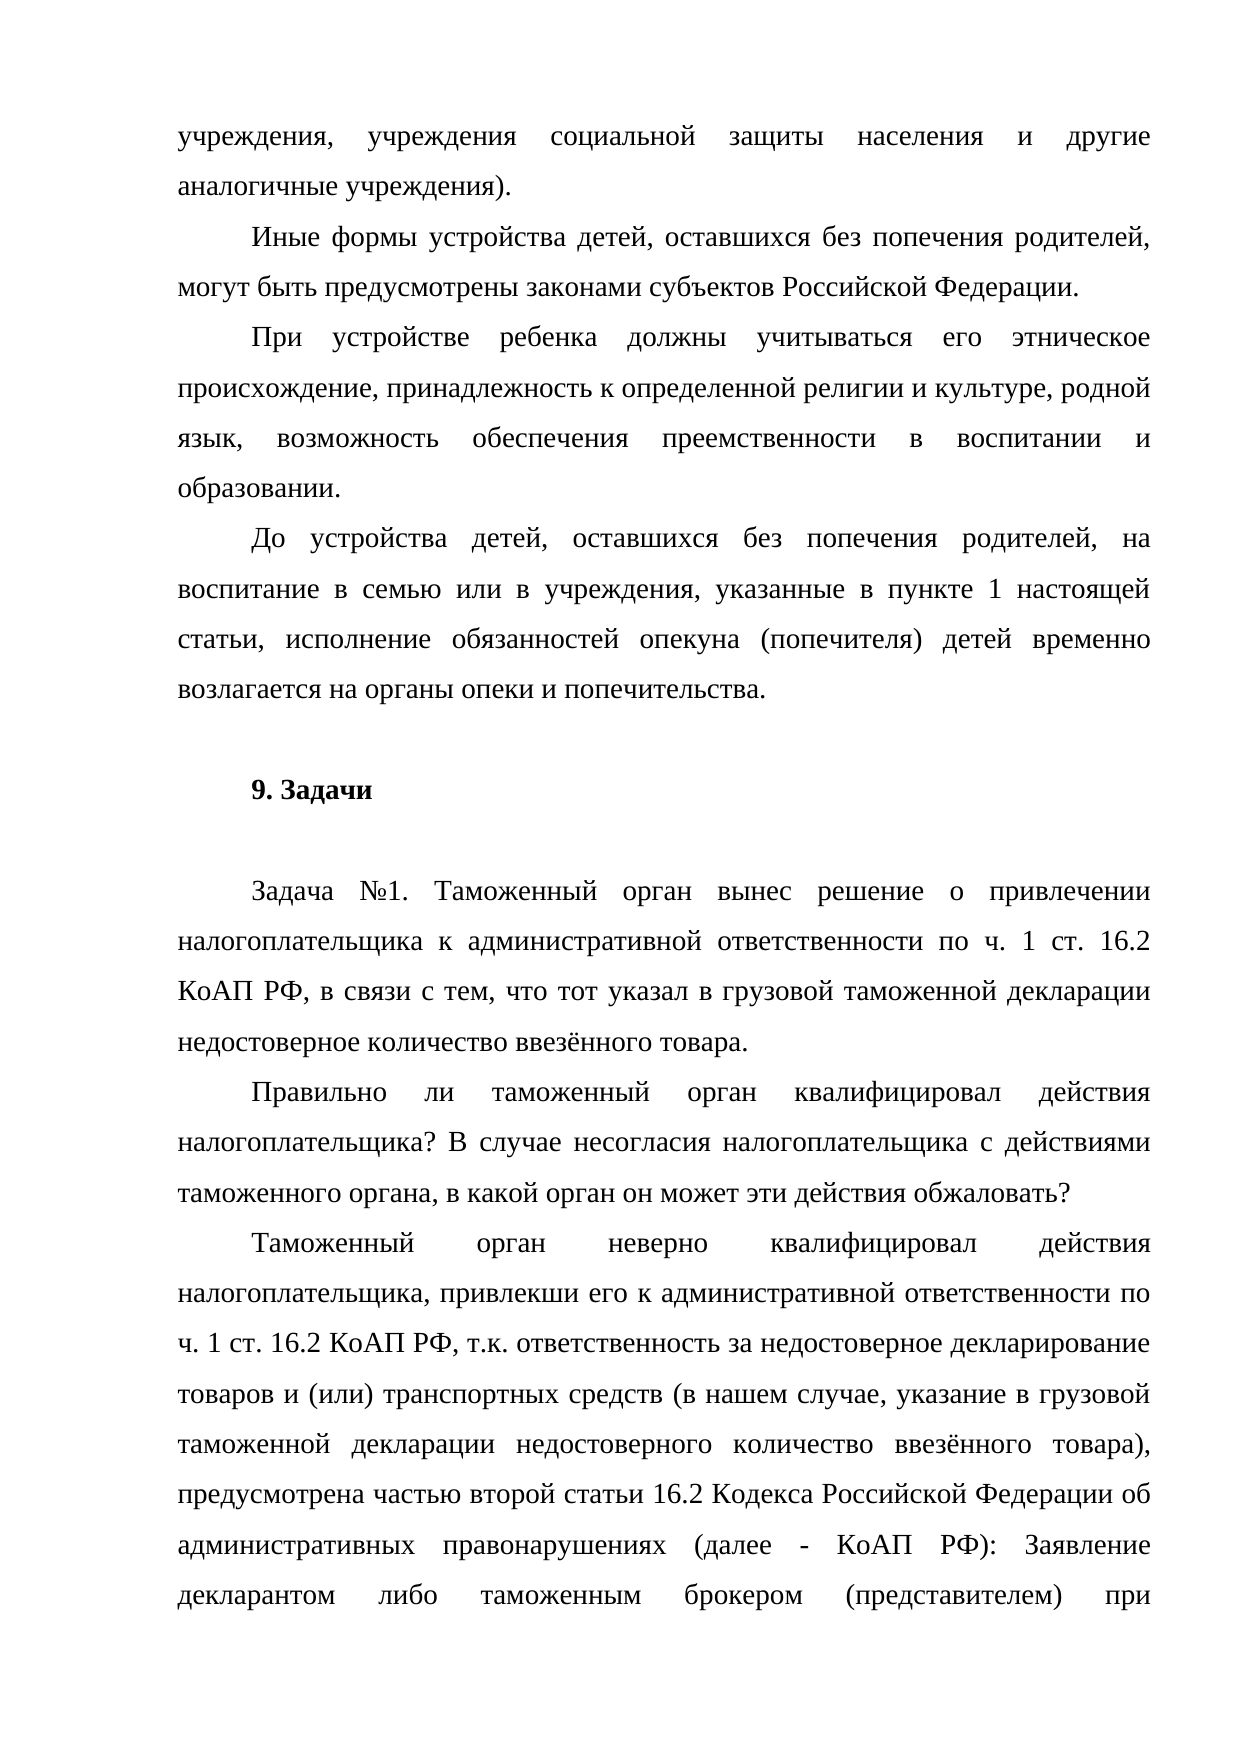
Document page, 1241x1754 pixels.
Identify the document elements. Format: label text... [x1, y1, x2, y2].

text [177, 1225, 1152, 1611]
text Иные формы устройства детей, оставшихся без попечения родителей, могут быть предусмотрены законами субъектов Российской Федерации. [177, 219, 1152, 303]
text Задача №1. Таможенный орган вынес решение о привлечении налогоплательщика к административной ответственности по ч. 1 ст. 16.2 КоАП РФ, в связи с тем, что тот указал в грузовой таможенной декларации недостоверное количество ввезённого товара. [177, 873, 1152, 1057]
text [177, 118, 1152, 202]
text Правильно ли таможенный орган квалифицировал действия налогоплательщика? В случае несогласия налогоплательщика с действиями таможенного органа, в какой орган он может эти действия обжаловать? [177, 1074, 1152, 1208]
text До устройства детей, оставшихся без попечения родителей, на воспитание в семью или в учреждения, указанные в пункте 1 настоящей статьи, исполнение обязанностей опекуна (попечителя) детей временно возлагается на органы опеки и попечительства. [177, 521, 1152, 705]
text При устройстве ребенка должны учитываться его этническое происхождение, принадлежность к определенной религии и культуре, родной язык, возможность обеспечения преемственности в воспитании и образовании. [177, 319, 1152, 504]
text 9. Задачи [177, 772, 1152, 806]
